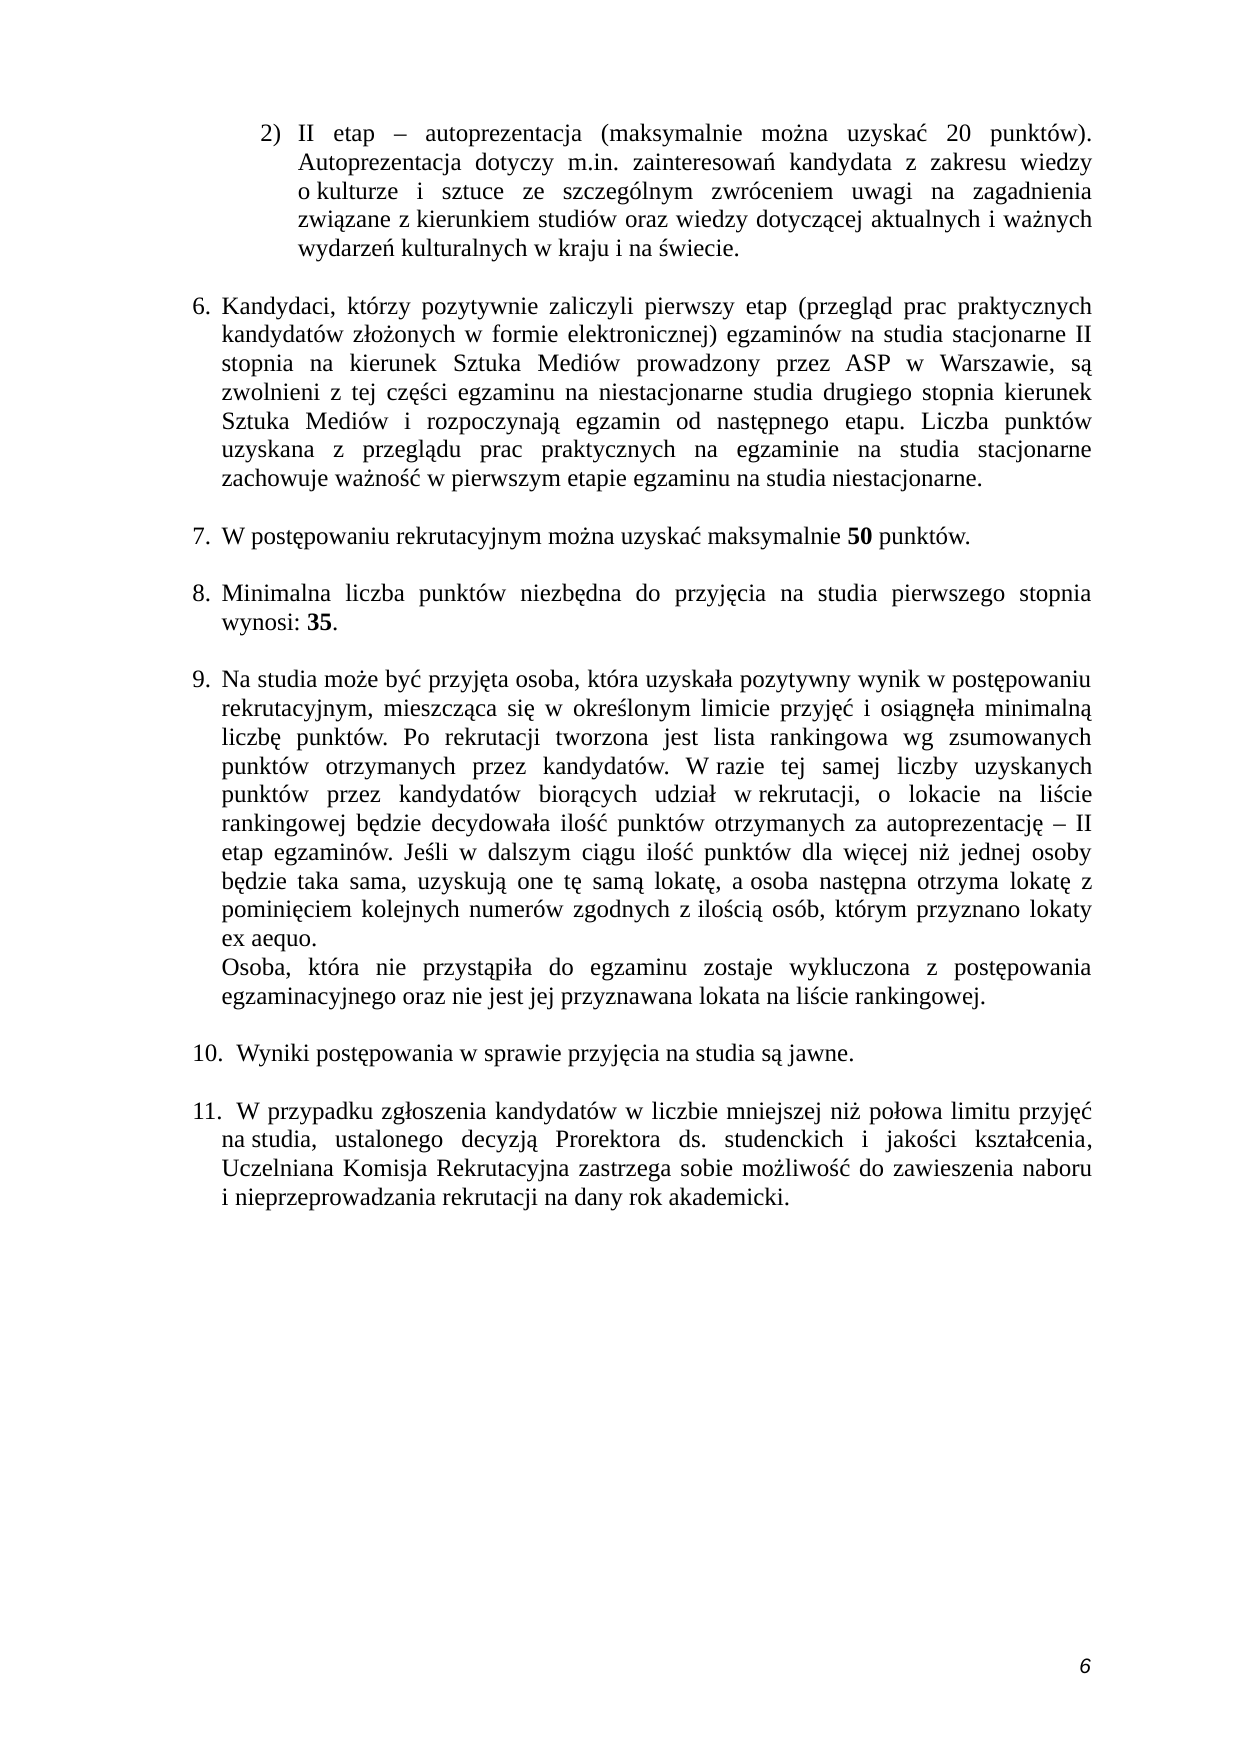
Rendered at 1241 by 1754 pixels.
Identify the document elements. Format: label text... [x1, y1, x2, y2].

list W przypadku zgłoszenia kandydatów w liczbie mniejszej niż połowa limitu przyjęć na studia, ustalonego decyzją Prorektora ds. studenckich i jakości kształcenia, Uczelniana Komisja Rekrutacyjna zastrzega sobie możliwość do zawieszenia naboru i nieprzeprowadzania rekrutacji na dany rok akademicki. [192, 1096, 1093, 1211]
list Minimalna liczba punktów niezbędna do przyjęcia na studia pierwszego stopnia wynosi: 35. [192, 578, 1093, 636]
text Osoba, która nie przystąpiła do egzaminu zostaje wykluczona z postępowania egzaminacyjnego oraz nie jest jej przyznawana lokata na liście rankingowej. [221, 952, 1093, 1009]
list Wyniki postępowania w sprawie przyjęcia na studia są jawne. [192, 1038, 1093, 1067]
list W postępowaniu rekrutacyjnym można uzyskać maksymalnie 50 punktów. [192, 521, 1093, 549]
list II etap – autoprezentacja (maksymalnie można uzyskać 20 punktów). Autoprezentacja dotyczy m.in. zainteresowań kandydata z zakresu wiedzy o kulturze i sztuce ze szczególnym zwróceniem uwagi na zagadnienia związane z kierunkiem studiów oraz wiedzy dotyczącej aktualnych i ważnych wydarzeń kulturalnych w kraju i na świecie. [260, 118, 1093, 262]
list Na studia może być przyjęta osoba, która uzyskała pozytywny wynik w postępowaniu rekrutacyjnym, mieszcząca się w określonym limicie przyjęć i osiągnęła minimalną liczbę punktów. Po rekrutacji tworzona jest lista rankingowa wg zsumowanych punktów otrzymanych przez kandydatów. W razie tej samej liczby uzyskanych punktów przez kandydatów biorących udział w rekrutacji, o lokacie na liście rankingowej będzie decydowała ilość punktów otrzymanych za autoprezentację – II etap egzaminów. Jeśli w dalszym ciągu ilość punktów dla więcej niż jednej osoby będzie taka sama, uzyskują one tę samą lokatę, a osoba następna otrzyma lokatę z pominięciem kolejnych numerów zgodnych z ilością osób, którym przyznano lokaty ex aequo. [192, 664, 1093, 952]
list Kandydaci, którzy pozytywnie zaliczyli pierwszy etap (przegląd prac praktycznych kandydatów złożonych w formie elektronicznej) egzaminów na studia stacjonarne II stopnia na kierunek Sztuka Mediów prowadzony przez ASP w Warszawie, są zwolnieni z tej części egzaminu na niestacjonarne studia drugiego stopnia kierunek Sztuka Mediów i rozpoczynają egzamin od następnego etapu. Liczba punktów uzyskana z przeglądu prac praktycznych na egzaminie na studia stacjonarne zachowuje ważność w pierwszym etapie egzaminu na studia niestacjonarne. [192, 291, 1093, 492]
